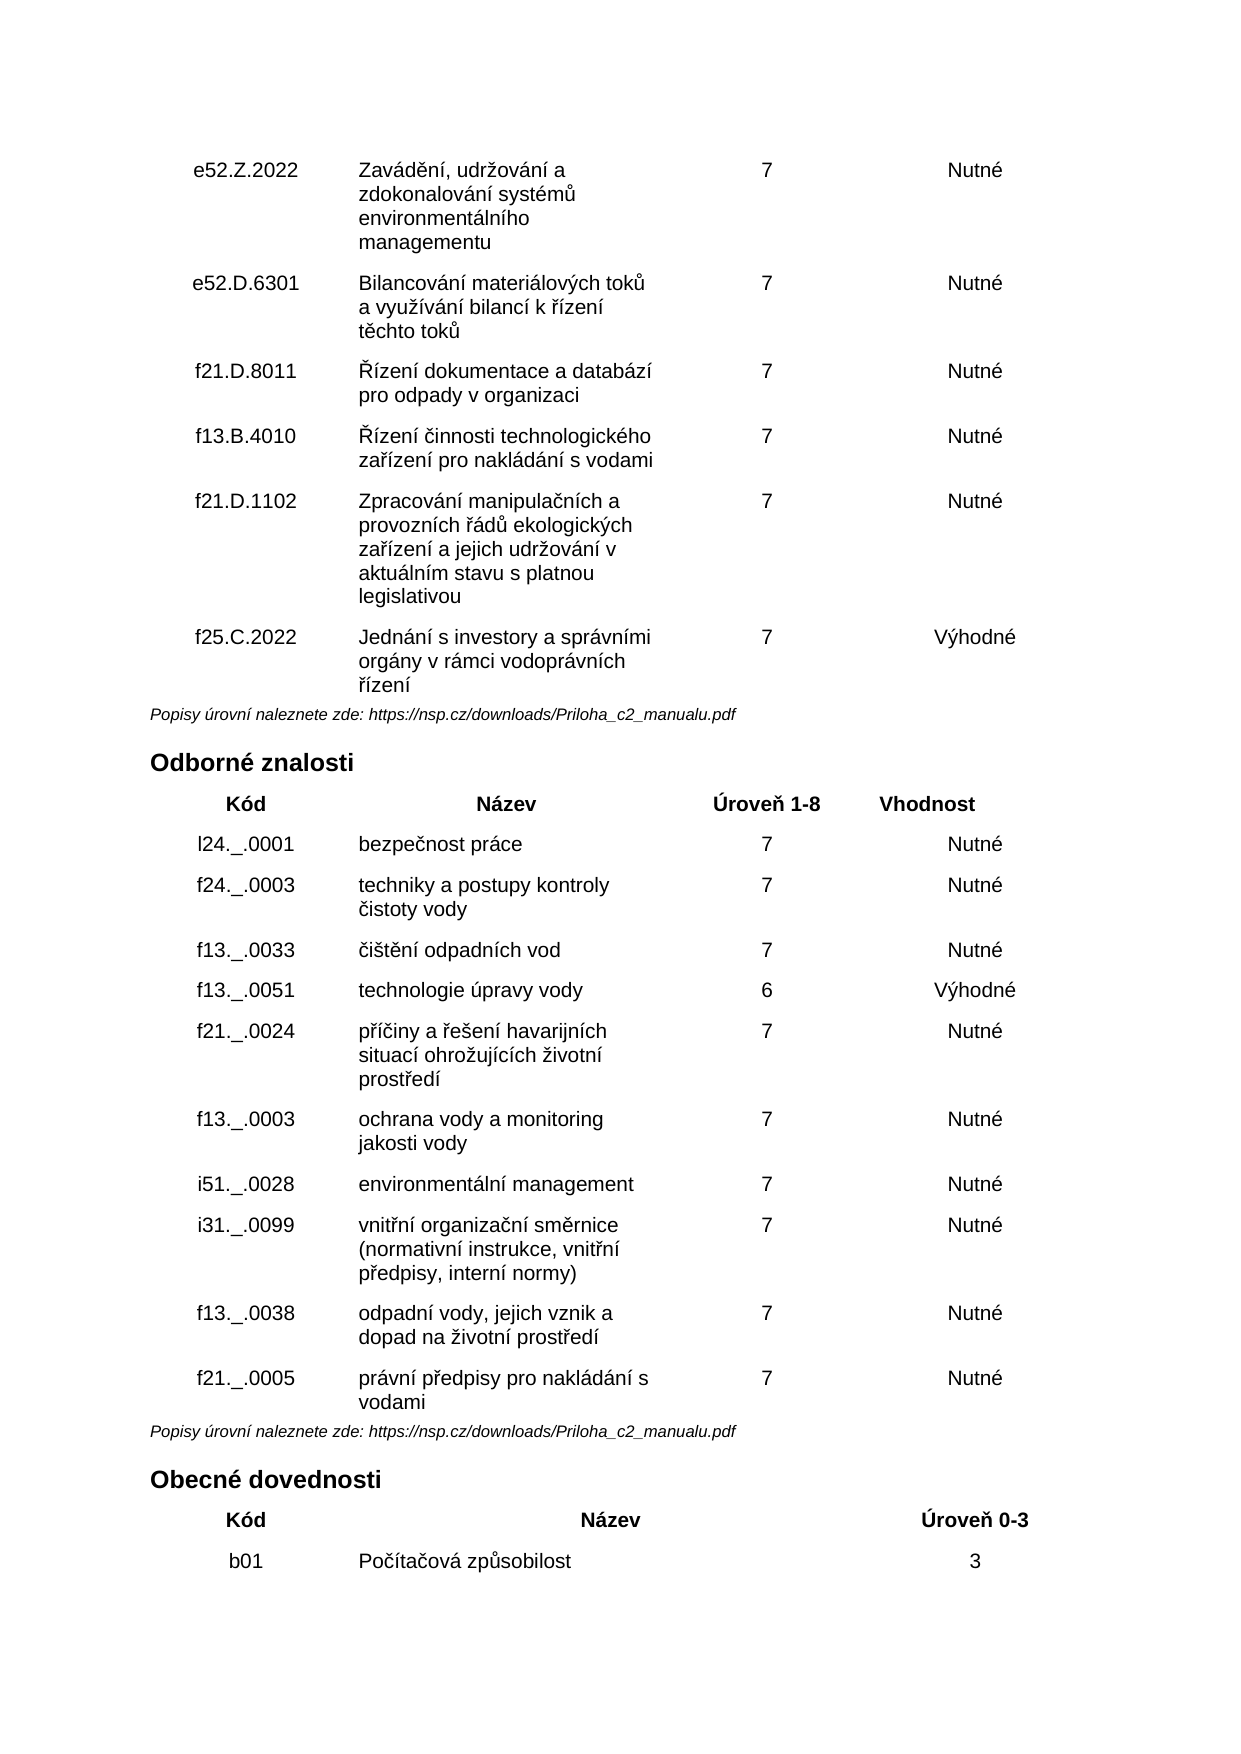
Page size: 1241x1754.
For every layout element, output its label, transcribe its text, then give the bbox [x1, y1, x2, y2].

table_cell 7 [663, 480, 871, 617]
table_cell f13._.0033 [142, 929, 350, 970]
table_cell Jednání s investory a správními orgány v rámci vodoprávních řízení [350, 617, 662, 705]
table_cell f13._.0051 [142, 970, 350, 1010]
table_cell 7 [663, 1164, 871, 1204]
subtitle Obecné dovednosti [150, 1465, 1090, 1494]
table_cell e52.D.6301 [142, 263, 350, 351]
table_cell příčiny a řešení havarijních situací ohrožujících životní prostředí [350, 1010, 662, 1099]
text Popisy úrovní naleznete zde: https://nsp.cz/downloads/Priloha_c2_manualu.pdf [150, 1422, 1090, 1441]
table_cell bezpečnost práce [350, 824, 662, 864]
table_header Kód [142, 783, 350, 824]
table_cell f24._.0003 [142, 865, 350, 929]
table_cell vnitřní organizační směrnice (normativní instrukce, vnitřní předpisy, interní normy) [350, 1204, 662, 1293]
table_cell Řízení činnosti technologického zařízení pro nakládání s vodami [350, 416, 662, 480]
table_cell i31._.0099 [142, 1204, 350, 1293]
table_cell Nutné [871, 1010, 1079, 1099]
table_cell Nutné [871, 865, 1079, 929]
table_cell f21.D.8011 [142, 351, 350, 416]
table_cell 7 [663, 824, 871, 864]
text Popisy úrovní naleznete zde: https://nsp.cz/downloads/Priloha_c2_manualu.pdf [150, 705, 1090, 724]
table_cell 7 [663, 1099, 871, 1163]
table_cell Nutné [871, 1164, 1079, 1204]
table_cell Výhodné [871, 970, 1079, 1010]
table_cell 7 [663, 1010, 871, 1099]
table_cell 7 [663, 416, 871, 480]
table_cell Nutné [871, 1099, 1079, 1163]
table_cell f13._.0038 [142, 1293, 350, 1357]
table_cell právní předpisy pro nakládání s vodami [350, 1357, 662, 1422]
table_cell e52.Z.2022 [142, 150, 350, 262]
table_cell 7 [663, 150, 871, 262]
table_cell f21._.0005 [142, 1357, 350, 1422]
table_cell l24._.0001 [142, 824, 350, 864]
subtitle Odborné znalosti [150, 748, 1090, 777]
table_header Název [350, 1500, 871, 1541]
table_cell Nutné [871, 1293, 1079, 1357]
table_header Kód [142, 1500, 350, 1541]
table_cell 7 [663, 1293, 871, 1357]
table_cell Počítačová způsobilost [350, 1541, 871, 1581]
table_cell odpadní vody, jejich vznik a dopad na životní prostředí [350, 1293, 662, 1357]
table_cell Nutné [871, 929, 1079, 970]
table_cell techniky a postupy kontroly čistoty vody [350, 865, 662, 929]
table_cell 7 [663, 1357, 871, 1422]
table_cell f13._.0003 [142, 1099, 350, 1163]
table_cell ochrana vody a monitoring jakosti vody [350, 1099, 662, 1163]
table_cell 6 [663, 970, 871, 1010]
table_cell i51._.0028 [142, 1164, 350, 1204]
table_cell Zpracování manipulačních a provozních řádů ekologických zařízení a jejich udržování v aktuálním stavu s platnou legislativou [350, 480, 662, 617]
table_cell environmentální management [350, 1164, 662, 1204]
table_cell f25.C.2022 [142, 617, 350, 705]
table_cell Bilancování materiálových toků a využívání bilancí k řízení těchto toků [350, 263, 662, 351]
table_cell čištění odpadních vod [350, 929, 662, 970]
table_cell Nutné [871, 480, 1079, 617]
table_cell 3 [871, 1541, 1079, 1581]
table_cell f13.B.4010 [142, 416, 350, 480]
table_cell 7 [663, 1204, 871, 1293]
table_cell f21.D.1102 [142, 480, 350, 617]
table_cell b01 [142, 1541, 350, 1581]
table_cell Nutné [871, 1204, 1079, 1293]
table_cell technologie úpravy vody [350, 970, 662, 1010]
table_cell Zavádění, udržování a zdokonalování systémů environmentálního managementu [350, 150, 662, 262]
table_cell 7 [663, 865, 871, 929]
table_cell 7 [663, 263, 871, 351]
table_cell 7 [663, 929, 871, 970]
table_cell Nutné [871, 1357, 1079, 1422]
table_cell Nutné [871, 263, 1079, 351]
table_cell Výhodné [871, 617, 1079, 705]
table_cell Nutné [871, 824, 1079, 864]
table_cell 7 [663, 351, 871, 416]
table_header Úroveň 1-8 [663, 783, 871, 824]
table_cell Nutné [871, 351, 1079, 416]
table_header Vhodnost [871, 783, 1079, 824]
table_header Úroveň 0-3 [871, 1500, 1079, 1541]
table_header Název [350, 783, 662, 824]
table_cell Nutné [871, 150, 1079, 262]
table_cell Řízení dokumentace a databází pro odpady v organizaci [350, 351, 662, 416]
table_cell 7 [663, 617, 871, 705]
table_cell f21._.0024 [142, 1010, 350, 1099]
table_cell Nutné [871, 416, 1079, 480]
